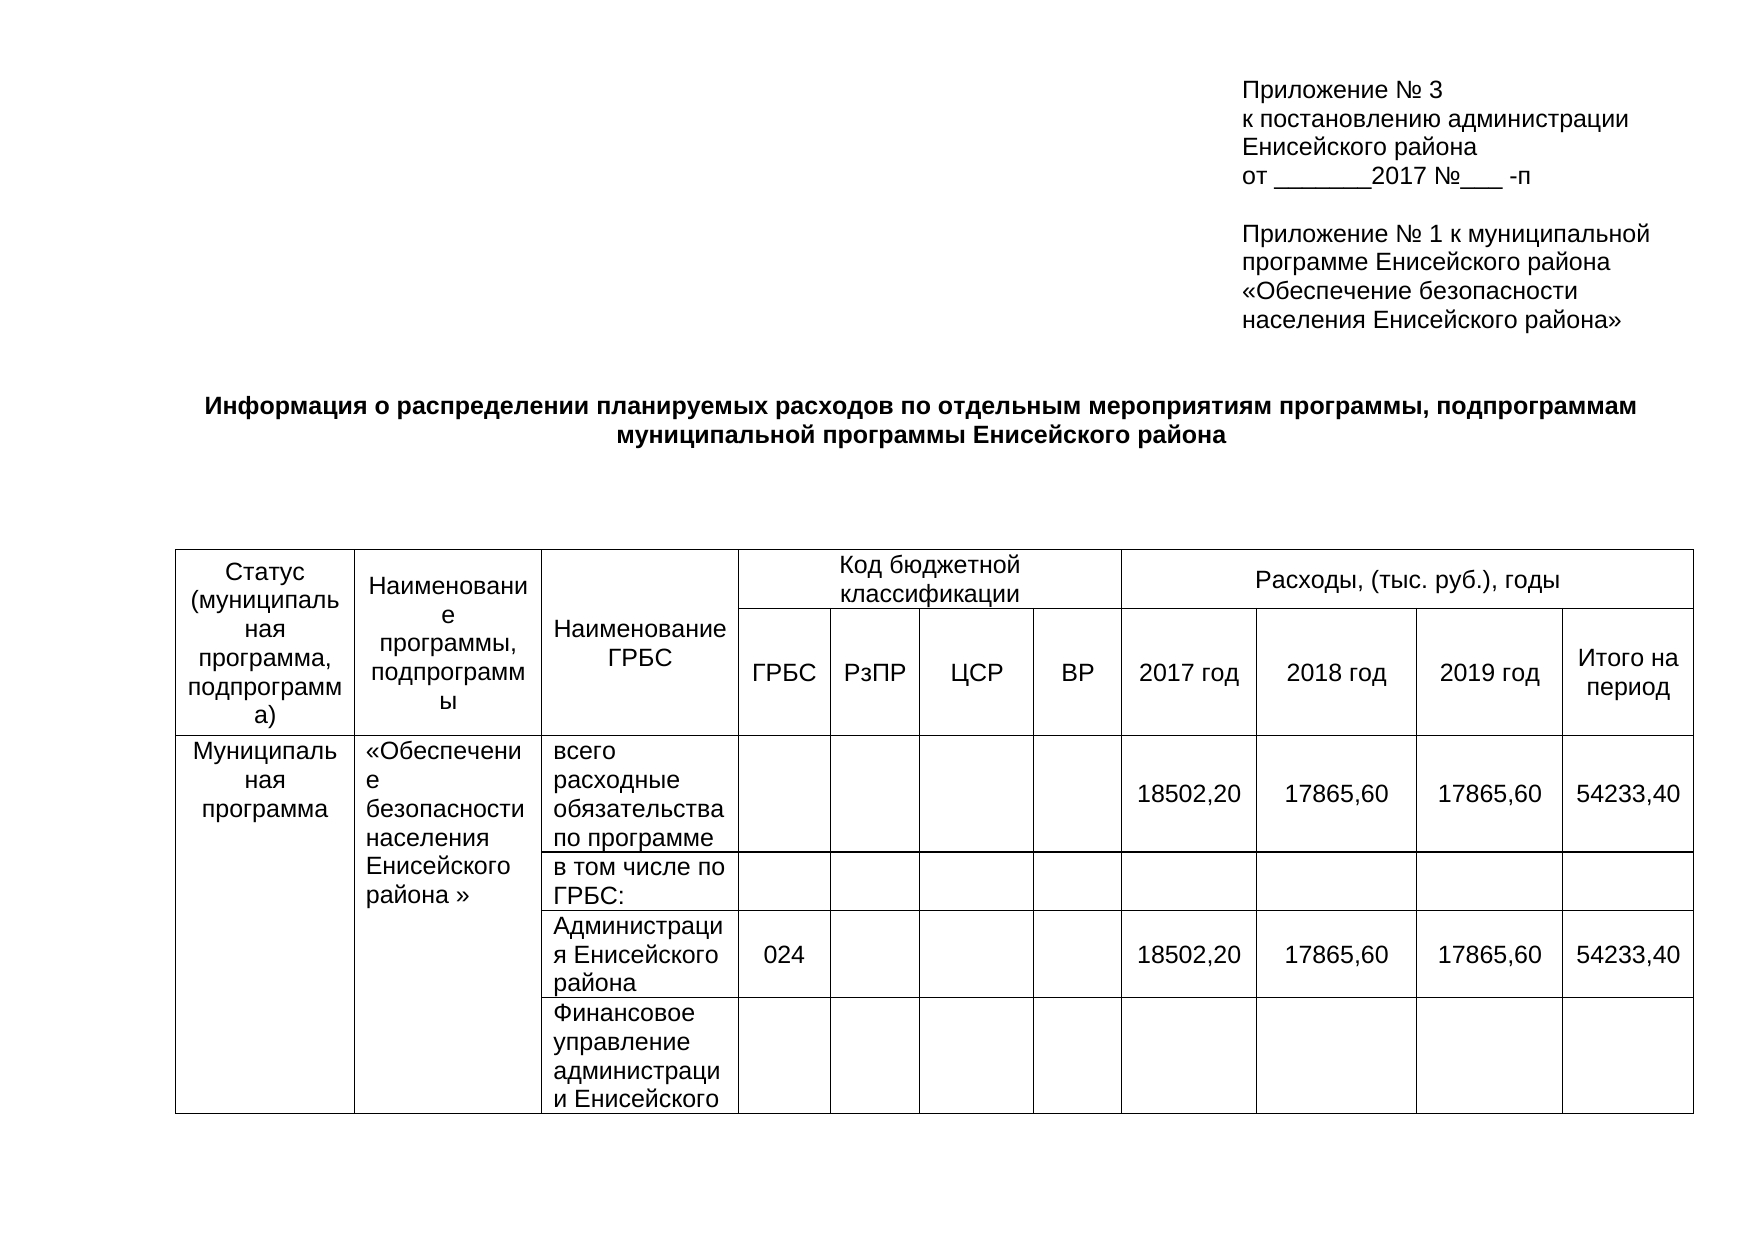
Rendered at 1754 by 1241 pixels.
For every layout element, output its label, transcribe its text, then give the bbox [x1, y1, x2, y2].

subtitle Информация о распределении планируемых расходов по отдельным мероприятиям программы, подпрограммам муниципальной программы Енисейского района [177, 391, 1665, 449]
table_header Наименование программы, подпрограммы [355, 550, 541, 735]
table_cell 17865,60 [1417, 736, 1562, 851]
table_cell [1563, 853, 1693, 910]
table_cell ВР [1034, 609, 1121, 735]
table_cell 18502,20 [1122, 911, 1256, 997]
table_cell [831, 911, 919, 997]
table_cell 17865,60 [1257, 736, 1416, 851]
table_cell «Обеспечение безопасности населения Енисейского района » [355, 736, 541, 1113]
table_cell [1417, 853, 1562, 910]
table_cell ГРБС [739, 609, 830, 735]
table_header Наименование ГРБС [542, 550, 738, 735]
table_cell [1034, 853, 1121, 910]
table_cell всего расходные обязательства по программе [542, 736, 738, 851]
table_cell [542, 998, 738, 1113]
table_cell 024 [739, 911, 830, 997]
table_cell [1034, 736, 1121, 851]
text Приложение № 1 к муниципальной программе Енисейского района «Обеспечение безопасности [1242, 219, 1665, 305]
table_cell 2018 год [1257, 609, 1416, 735]
table_cell Администрация Енисейского района [542, 911, 738, 997]
table_cell [1563, 998, 1693, 1113]
table_header Статус (муниципальная программа, подпрограмма) [176, 550, 354, 735]
table_cell РзПР [831, 609, 919, 735]
table_cell Муниципальная программа [176, 736, 354, 1113]
table_cell в том числе по ГРБС: [542, 853, 738, 910]
table_cell [1257, 998, 1416, 1113]
table_cell [920, 736, 1033, 851]
table_cell [1122, 853, 1256, 910]
table_cell [1417, 998, 1562, 1113]
table_cell 54233,40 [1563, 911, 1693, 997]
text населения Енисейского района» [1242, 305, 1665, 334]
table_cell 2017 год [1122, 609, 1256, 735]
table_cell [920, 998, 1033, 1113]
table_cell [831, 853, 919, 910]
table_cell 17865,60 [1257, 911, 1416, 997]
table_cell [1034, 998, 1121, 1113]
table_cell 2019 год [1417, 609, 1562, 735]
table_cell 17865,60 [1417, 911, 1562, 997]
table_cell [831, 736, 919, 851]
table_cell [1034, 911, 1121, 997]
table_cell [739, 736, 830, 851]
text Приложение № 3 [1242, 75, 1665, 104]
text от _______2017 №___ -п [1242, 161, 1665, 190]
table_cell [739, 853, 830, 910]
table_cell [831, 998, 919, 1113]
table_cell ЦСР [920, 609, 1033, 735]
table_cell 18502,20 [1122, 736, 1256, 851]
table_cell [920, 853, 1033, 910]
text к постановлению администрации [1242, 104, 1665, 132]
table_cell [739, 998, 830, 1113]
table_cell [1122, 998, 1256, 1113]
table_header Код бюджетной классификации [739, 550, 1121, 608]
table_header Расходы, (тыс. руб.), годы [1122, 550, 1693, 608]
table_cell Итого на период [1563, 609, 1693, 735]
table_cell 54233,40 [1563, 736, 1693, 851]
table_cell [920, 911, 1033, 997]
table_cell [1257, 853, 1416, 910]
text Енисейского района [1242, 132, 1665, 161]
